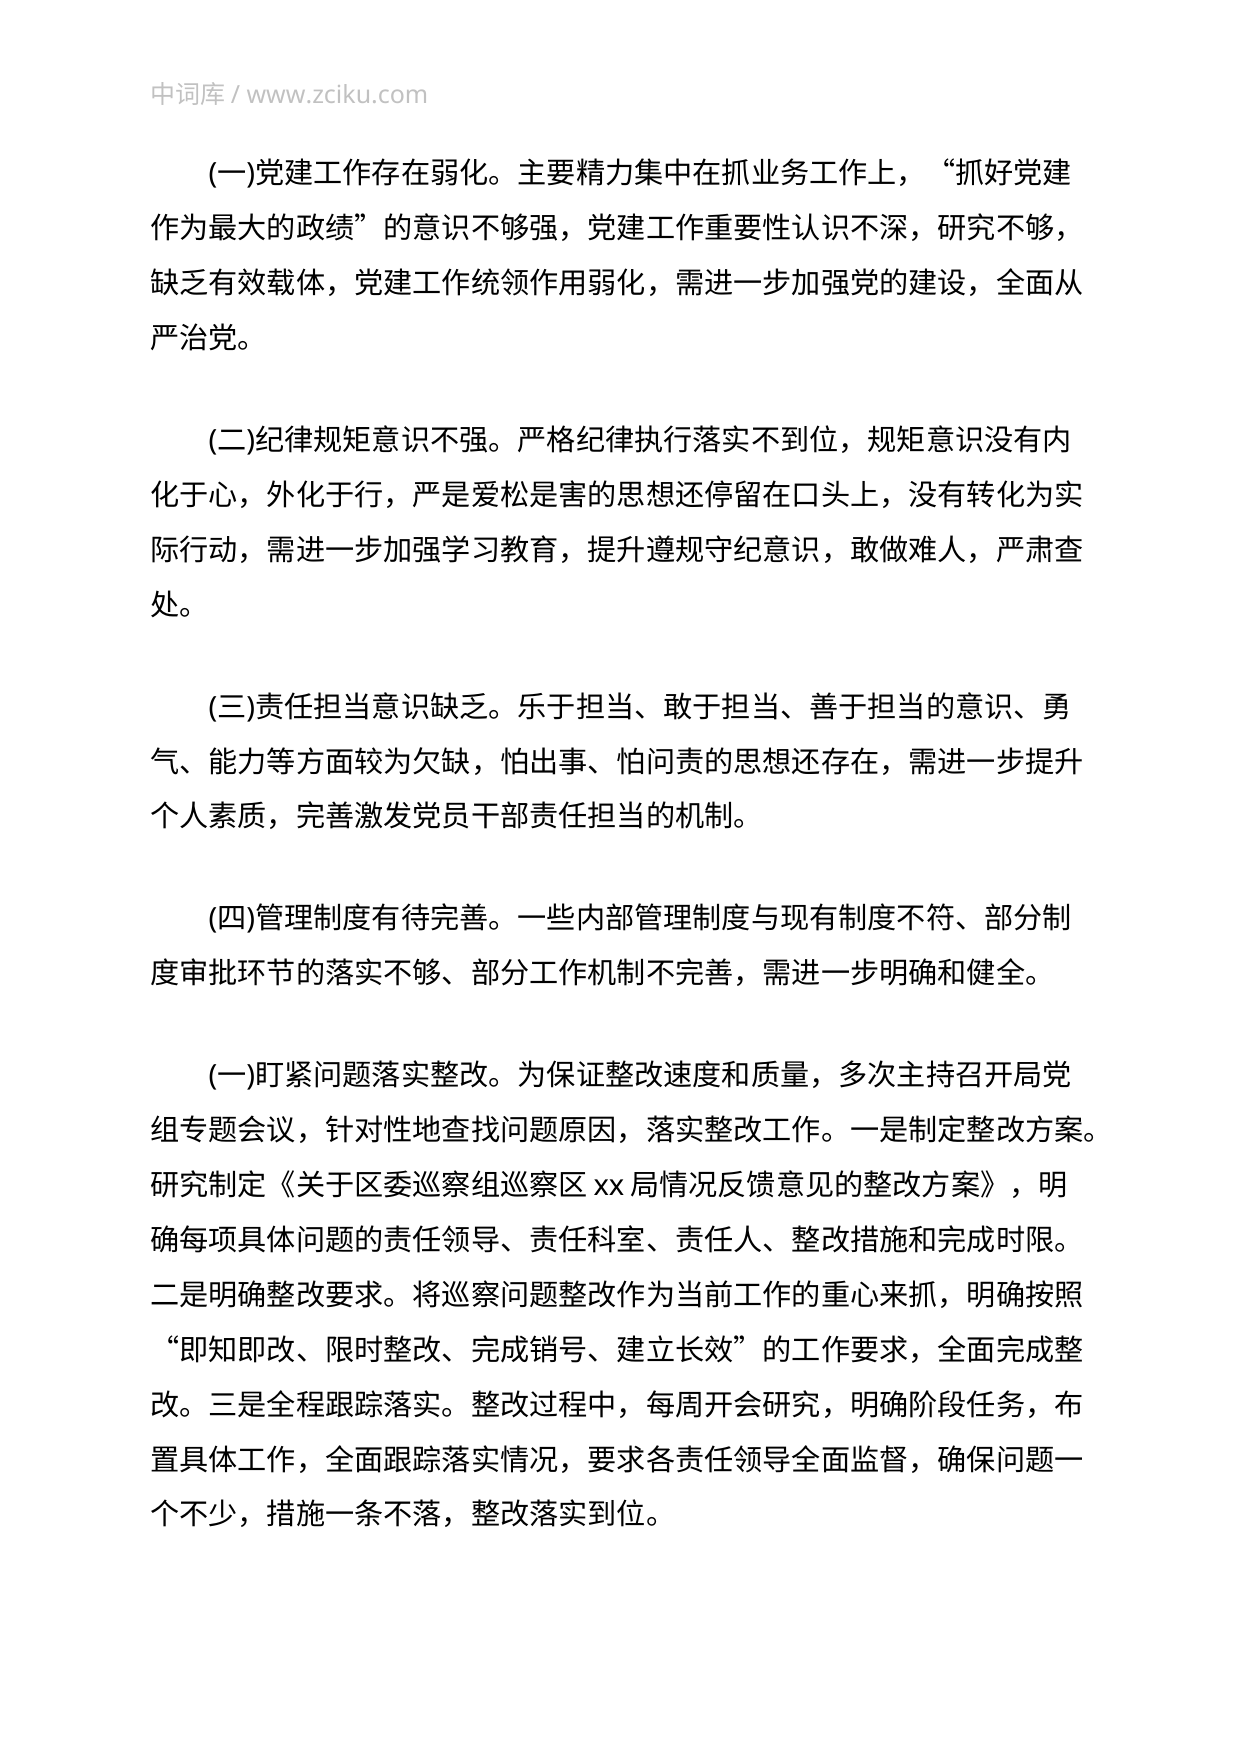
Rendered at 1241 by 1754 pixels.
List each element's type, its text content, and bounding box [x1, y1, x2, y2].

text (一)盯紧问题落实整改。为保证整改速度和质量，多次主持召开局党组专题会议，针对性地查找问题原因，落实整改工作。一是制定整改方案。研究制定《关于区委巡察组巡察区xx局情况反馈意见的整改方案》，明确每项具体问题的责任领导、责任科室、责任人、整改措施和完成时限。二是明确整改要求。将巡察问题整改作为当前工作的重心来抓，明确按照“即知即改、限时整改、完成销号、建立长效”的工作要求，全面完成整改。三是全程跟踪落实。整改过程中，每周开会研究，明确阶段任务，布置具体工作，全面跟踪落实情况，要求各责任领导全面监督，确保问题一个不少，措施一条不落，整改落实到位。 [150, 1052, 1090, 1533]
text (一)党建工作存在弱化。主要精力集中在抓业务工作上，“抓好党建作为最大的政绩”的意识不够强，党建工作重要性认识不深，研究不够，缺乏有效载体，党建工作统领作用弱化，需进一步加强党的建设，全面从严治党。 [150, 150, 1090, 357]
text (四)管理制度有待完善。一些内部管理制度与现有制度不符、部分制度审批环节的落实不够、部分工作机制不完善，需进一步明确和健全。 [150, 895, 1090, 992]
text (三)责任担当意识缺乏。乐于担当、敢于担当、善于担当的意识、勇气、能力等方面较为欠缺，怕出事、怕问责的思想还存在，需进一步提升个人素质，完善激发党员干部责任担当的机制。 [150, 683, 1090, 835]
text (二)纪律规矩意识不强。严格纪律执行落实不到位，规矩意识没有内化于心，外化于行，严是爱松是害的思想还停留在口头上，没有转化为实际行动，需进一步加强学习教育，提升遵规守纪意识，敢做难人，严肃查处。 [150, 417, 1090, 624]
